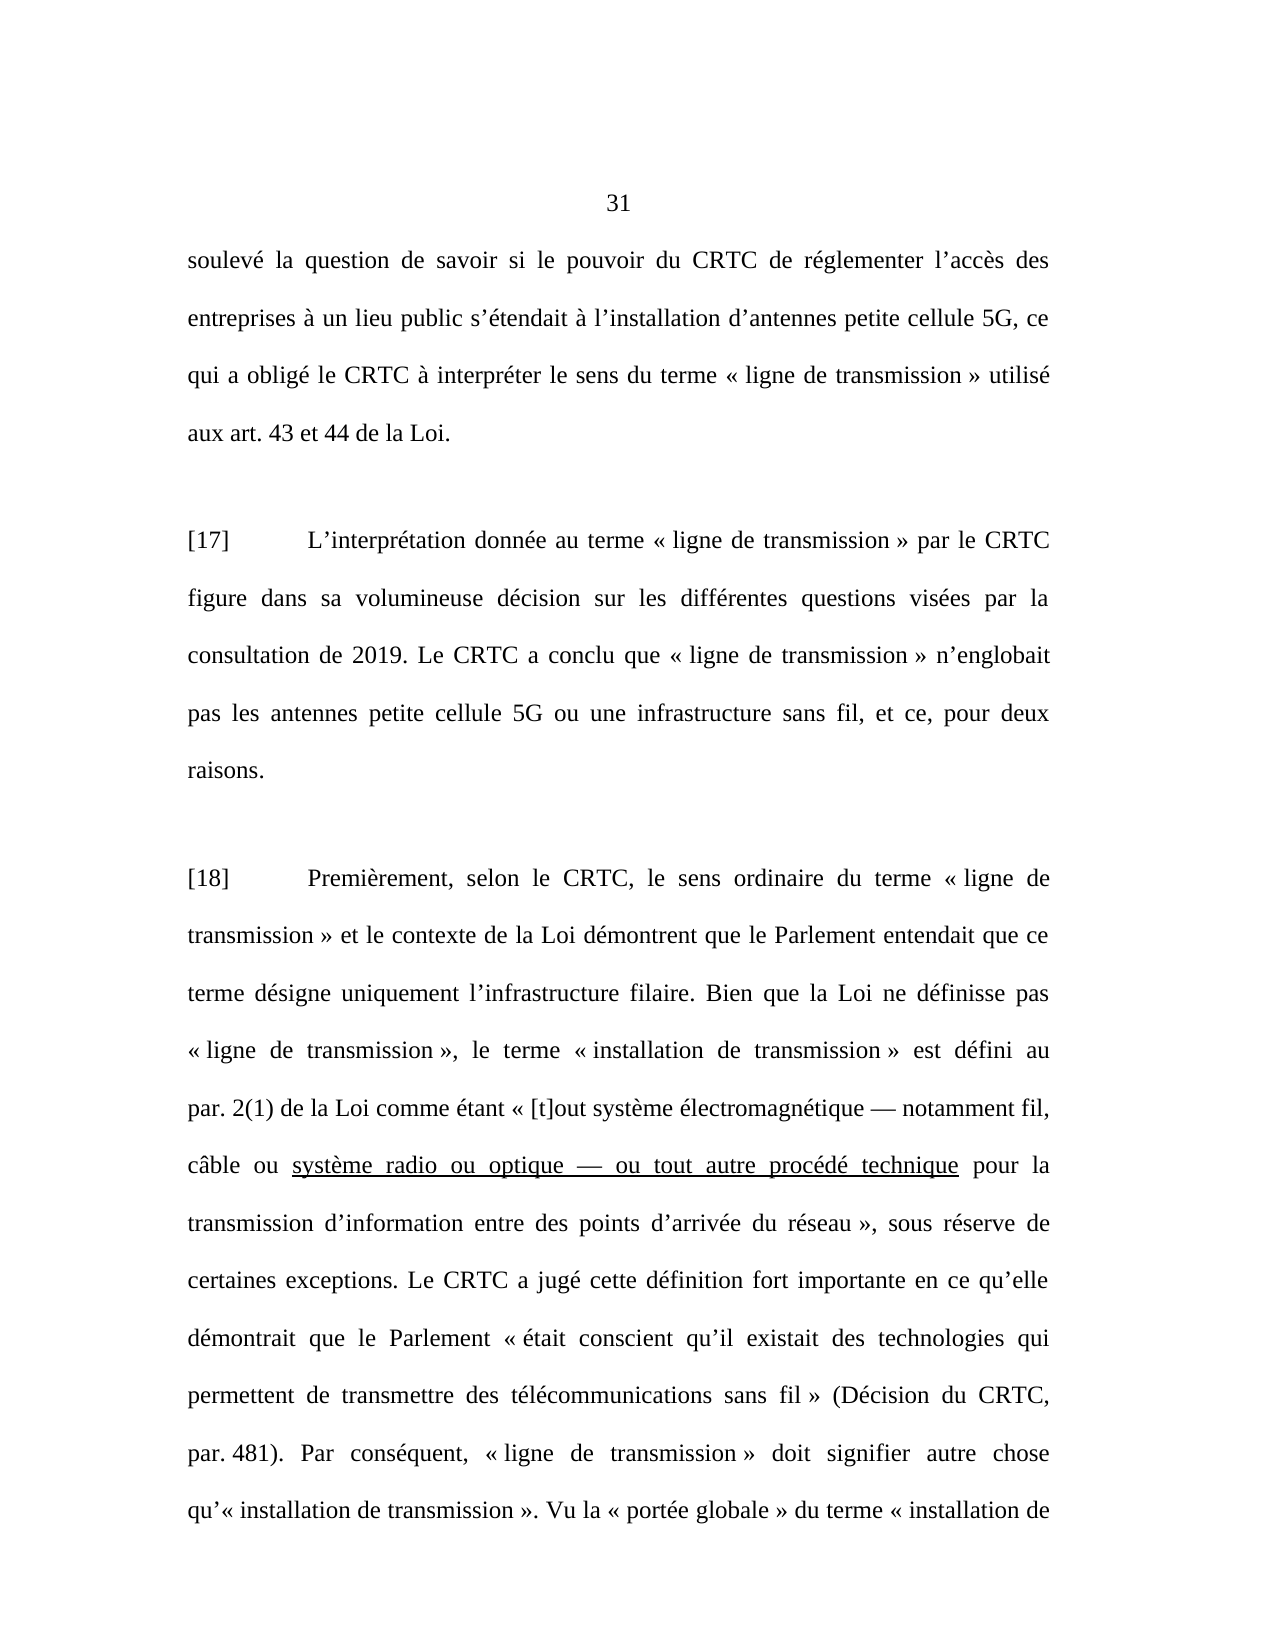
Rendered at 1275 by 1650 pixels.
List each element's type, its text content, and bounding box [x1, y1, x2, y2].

text L’interprétation donnée au terme « ligne de transmission » par le CRTC figure dans sa volumineuse décision sur les différentes questions visées par la consultation de 2019. Le CRTC a conclu que « ligne de transmission » n’englobait pas les antennes petite cellule 5G ou une infrastructure sans fil, et ce, pour deux raisons. [187, 525, 1050, 784]
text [187, 863, 1050, 1524]
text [187, 245, 1050, 446]
